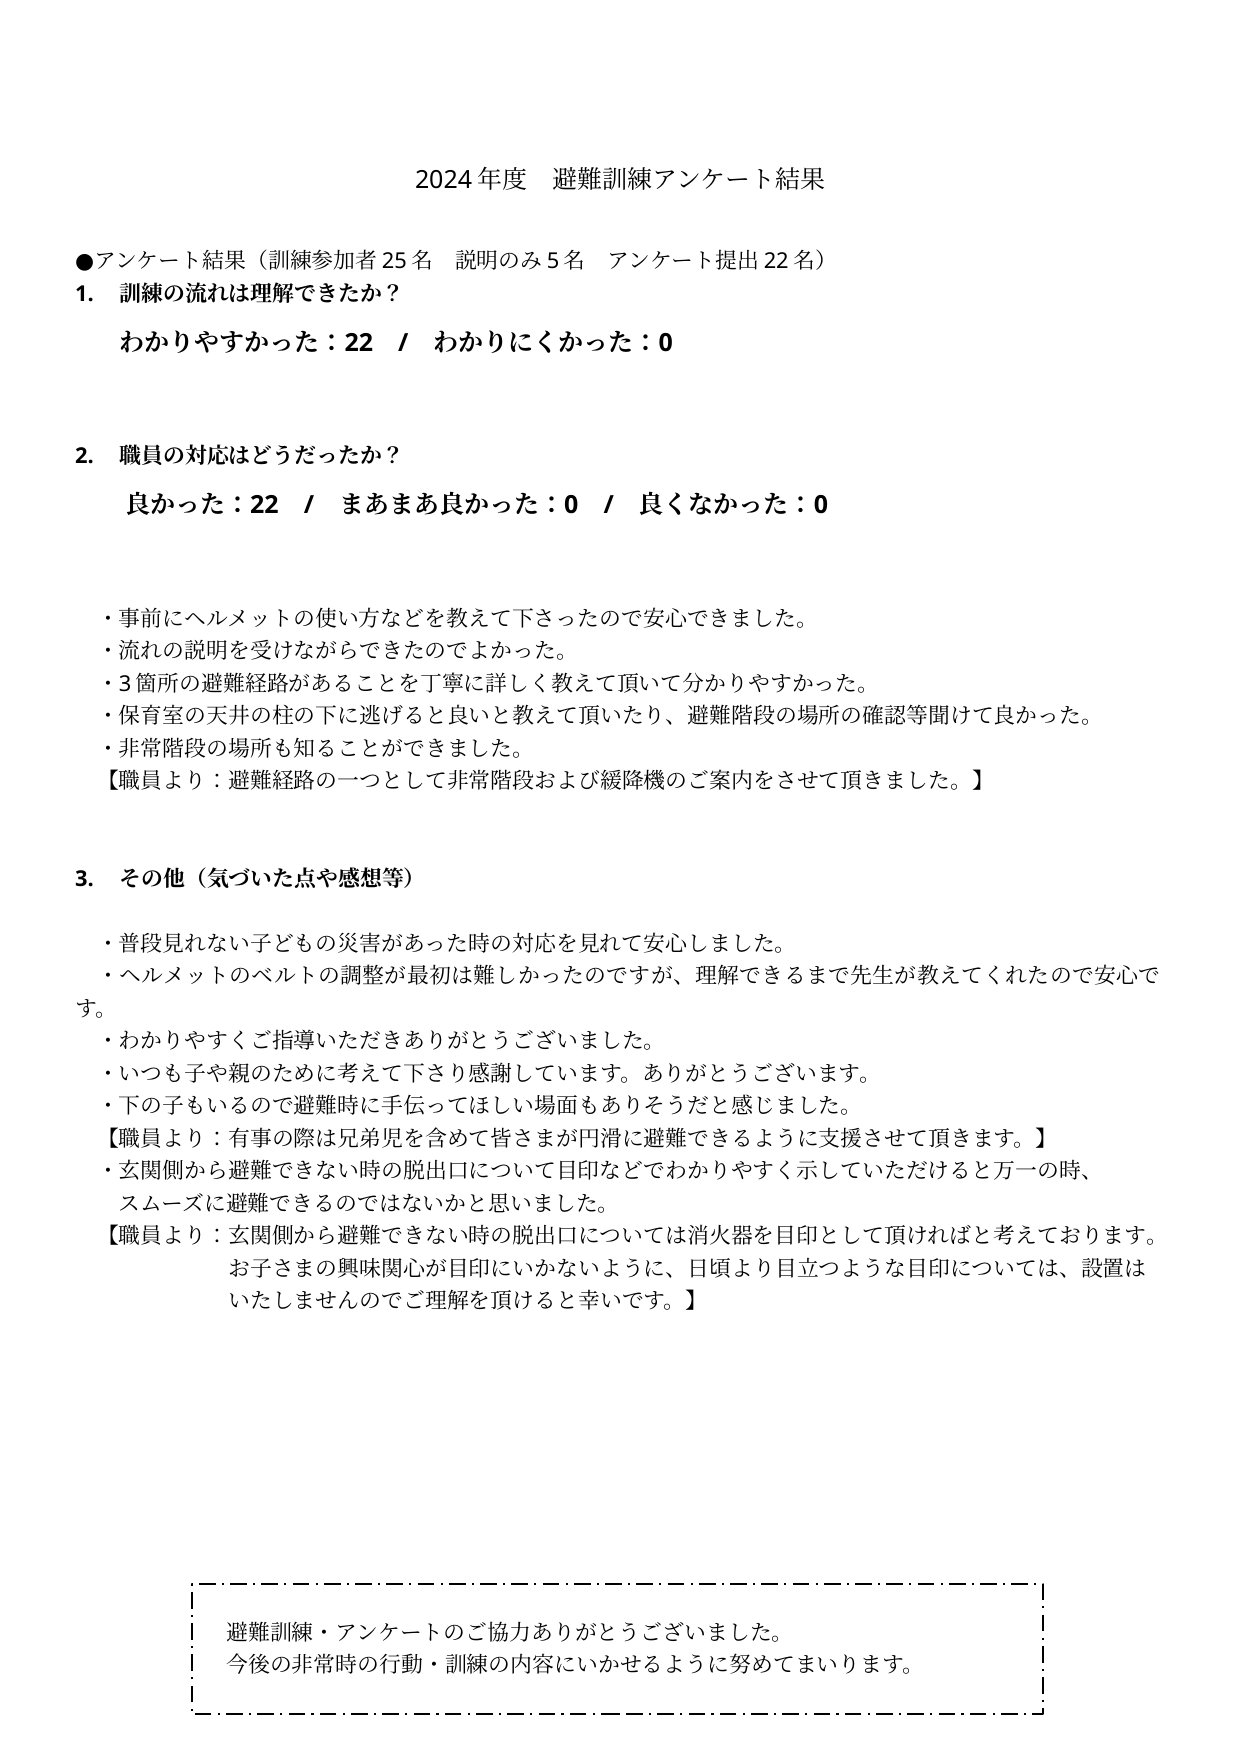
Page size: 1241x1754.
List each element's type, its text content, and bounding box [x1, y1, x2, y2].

text わかりやすかった：22 / わかりにくかった：0 [119, 308, 1165, 373]
text お子さまの興味関心が目印にいかないように、日頃より目立つような目印については、設置は [75, 1251, 1165, 1283]
list 訓練の流れは理解できたか？ [75, 276, 1165, 308]
text ●アンケート結果（訓練参加者25名 説明のみ5名 アンケート提出22名） [75, 243, 1165, 276]
text ・普段見れない子どもの災害があった時の対応を見れて安心しました。 [75, 926, 1165, 958]
text ・玄関側から避難できない時の脱出口について目印などでわかりやすく示していただけると万一の時、 [75, 1153, 1165, 1186]
text ・3箇所の避難経路があることを丁寧に詳しく教えて頂いて分かりやすかった。 [75, 666, 1165, 698]
list その他（気づいた点や感想等） [75, 861, 1165, 893]
text ・ヘルメットのベルトの調整が最初は難しかったのですが、理解できるまで先生が教えてくれたので安心です。 [75, 958, 1165, 1023]
text 良かった：22 / まあまあ良かった：0 / 良くなかった：0 [75, 471, 1165, 536]
text ・事前にヘルメットの使い方などを教えて下さったので安心できました。 [75, 601, 1165, 633]
text 【職員より：有事の際は兄弟児を含めて皆さまが円滑に避難できるように支援させて頂きます。】 [75, 1121, 1165, 1153]
list 職員の対応はどうだったか？ [75, 438, 1165, 471]
text スムーズに避難できるのではないかと思いました。 [75, 1186, 1165, 1218]
text ・流れの説明を受けながらできたのでよかった。 [75, 633, 1165, 666]
text 2024年度 避難訓練アンケート結果 [75, 146, 1165, 211]
text ・保育室の天井の柱の下に逃げると良いと教えて頂いたり、避難階段の場所の確認等聞けて良かった。 [75, 698, 1165, 731]
text ・わかりやすくご指導いただきありがとうございました。 [75, 1023, 1165, 1056]
text 【職員より：避難経路の一つとして非常階段および緩降機のご案内をさせて頂きました。】 [75, 763, 1165, 796]
text ・非常階段の場所も知ることができました。 [75, 731, 1165, 763]
text ・下の子もいるので避難時に手伝ってほしい場面もありそうだと感じました。 [75, 1088, 1165, 1121]
text 【職員より：玄関側から避難できない時の脱出口については消火器を目印として頂ければと考えております。 [75, 1218, 1165, 1251]
text ・いつも子や親のために考えて下さり感謝しています。ありがとうございます。 [75, 1056, 1165, 1088]
text いたしませんのでご理解を頂けると幸いです。】 [75, 1283, 1165, 1316]
